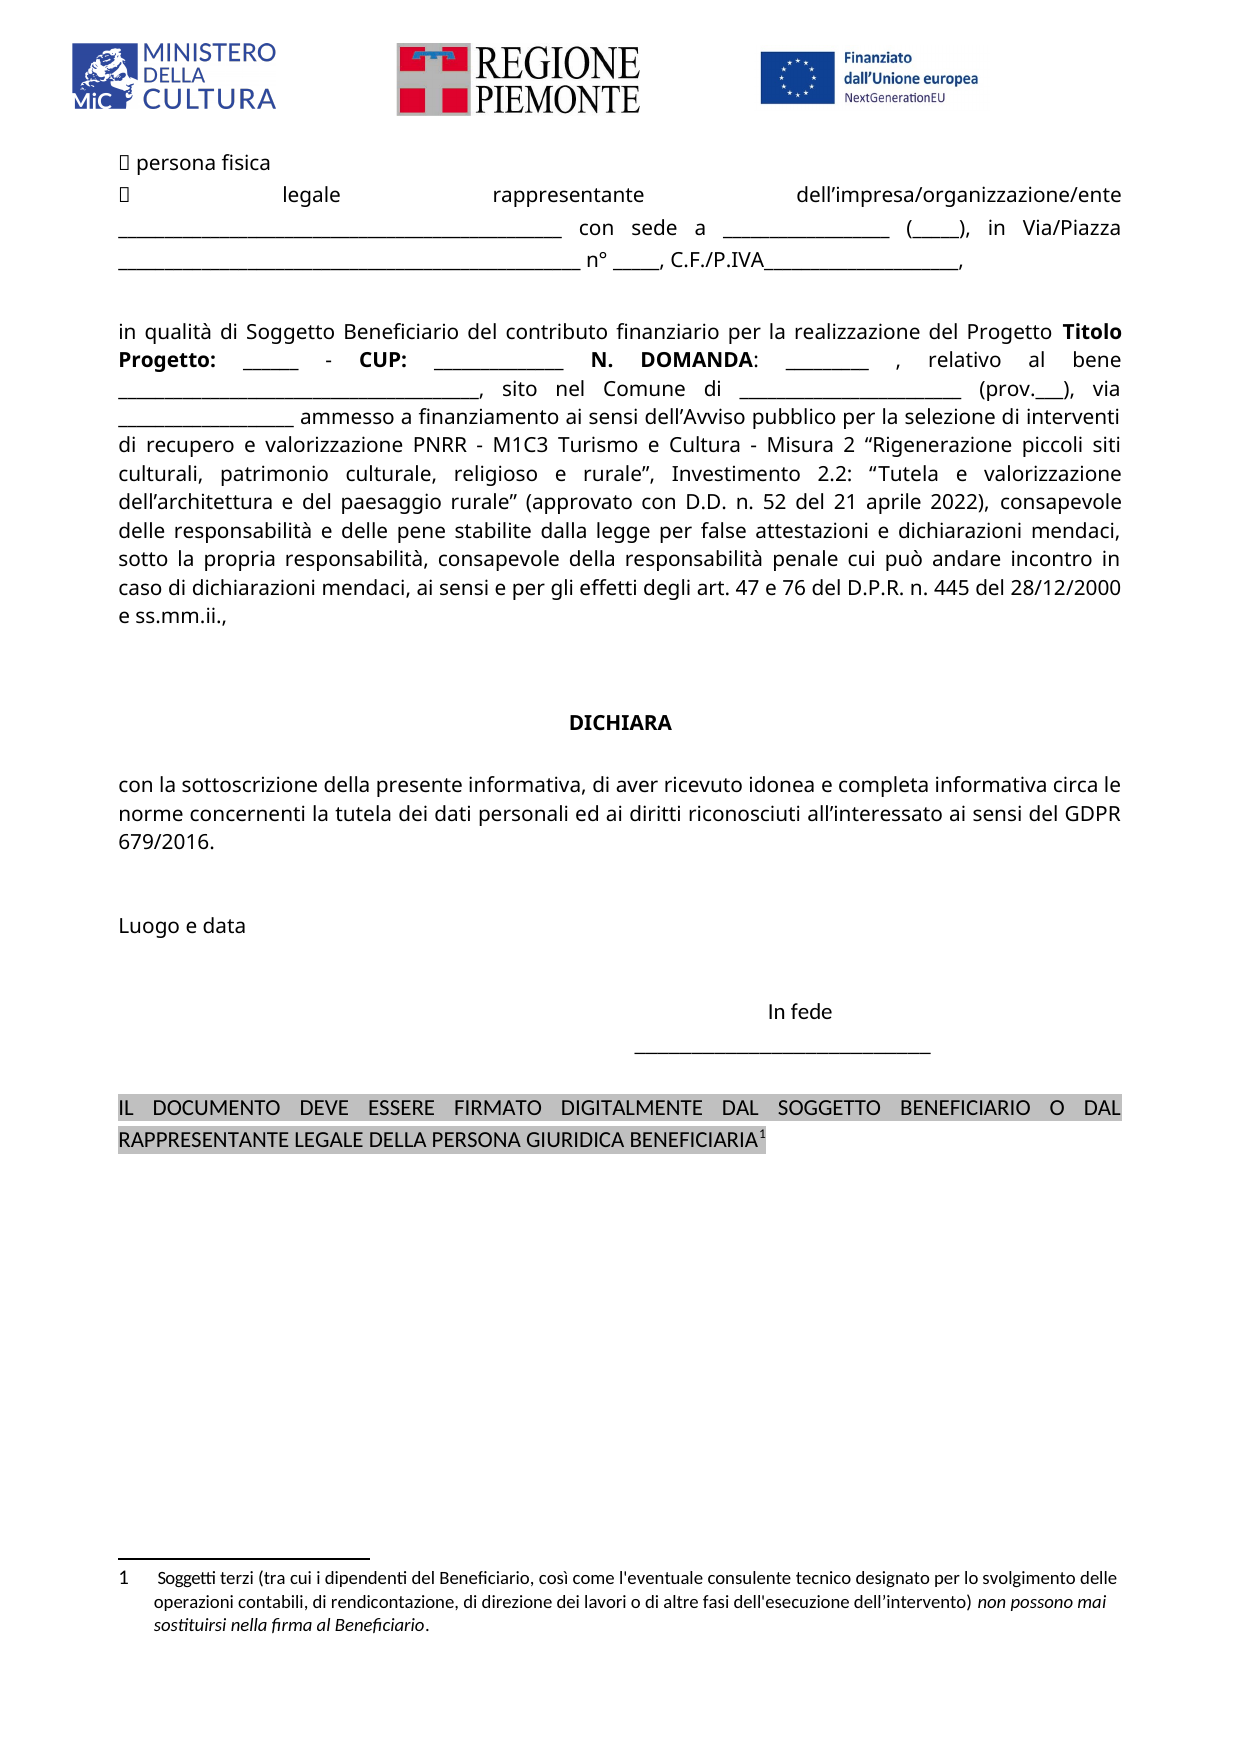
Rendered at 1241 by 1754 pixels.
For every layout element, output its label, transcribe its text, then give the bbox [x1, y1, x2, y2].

text  legale rappresentante dell’impresa/organizzazione/ente ________________________________________________ con sede a __________________ (_____), in Via/Piazza __________________________________________________ n° _____, C.F./P.IVA_____________________, [118, 180, 1122, 274]
picture [753, 45, 991, 111]
text DICHIARA [118, 708, 1122, 736]
text __________________________ [118, 1029, 1122, 1057]
text IL DOCUMENTO DEVE ESSERE FIRMATO DIGITALMENTE DAL SOGGETTO BENEFICIARIO O DAL RAPPRESENTANTE LEGALE DELLA PERSONA GIURIDICA BENEFICIARIA [118, 1121, 1122, 1154]
text con la sottoscrizione della presente informativa, di aver ricevuto idonea e completa informativa circa le norme concernenti la tutela dei dati personali ed ai diritti riconosciuti all’interessato ai sensi del GDPR 679/2016. [118, 770, 1122, 856]
text In fede [768, 997, 1122, 1025]
text in qualità di Soggetto Beneficiario del contributo finanziario per la realizzazione del Progetto Titolo Progetto: ______ - CUP: ______________ N. DOMANDA: _________ , relativo al bene _______________________________________, sito nel Comune di ________________________ (prov.___), via ___________________ ammesso a finanziamento ai sensi dell’Avviso pubblico per la selezione di interventi di recupero e valorizzazione PNRR - M1C3 Turismo e Cultura - Misura 2 “Rigenerazione piccoli siti culturali, patrimonio culturale, religioso e rurale”, Investimento 2.2: “Tutela e valorizzazione dell’architettura e del paesaggio rurale” (approvato con D.D. n. 52 del 21 aprile 2022), consapevole delle responsabilità e delle pene stabilite dalla legge per false attestazioni e dichiarazioni mendaci, sotto la propria responsabilità, consapevole della responsabilità penale cui può andare incontro in caso di dichiarazioni mendaci, ai sensi e per gli effetti degli art. 47 e 76 del D.P.R. n. 445 del 28/12/2000 e ss.mm.ii., [118, 317, 1122, 630]
text  persona fisica [118, 148, 1122, 176]
text Luogo e data [118, 912, 1122, 940]
picture [396, 43, 640, 116]
picture [72, 43, 276, 109]
